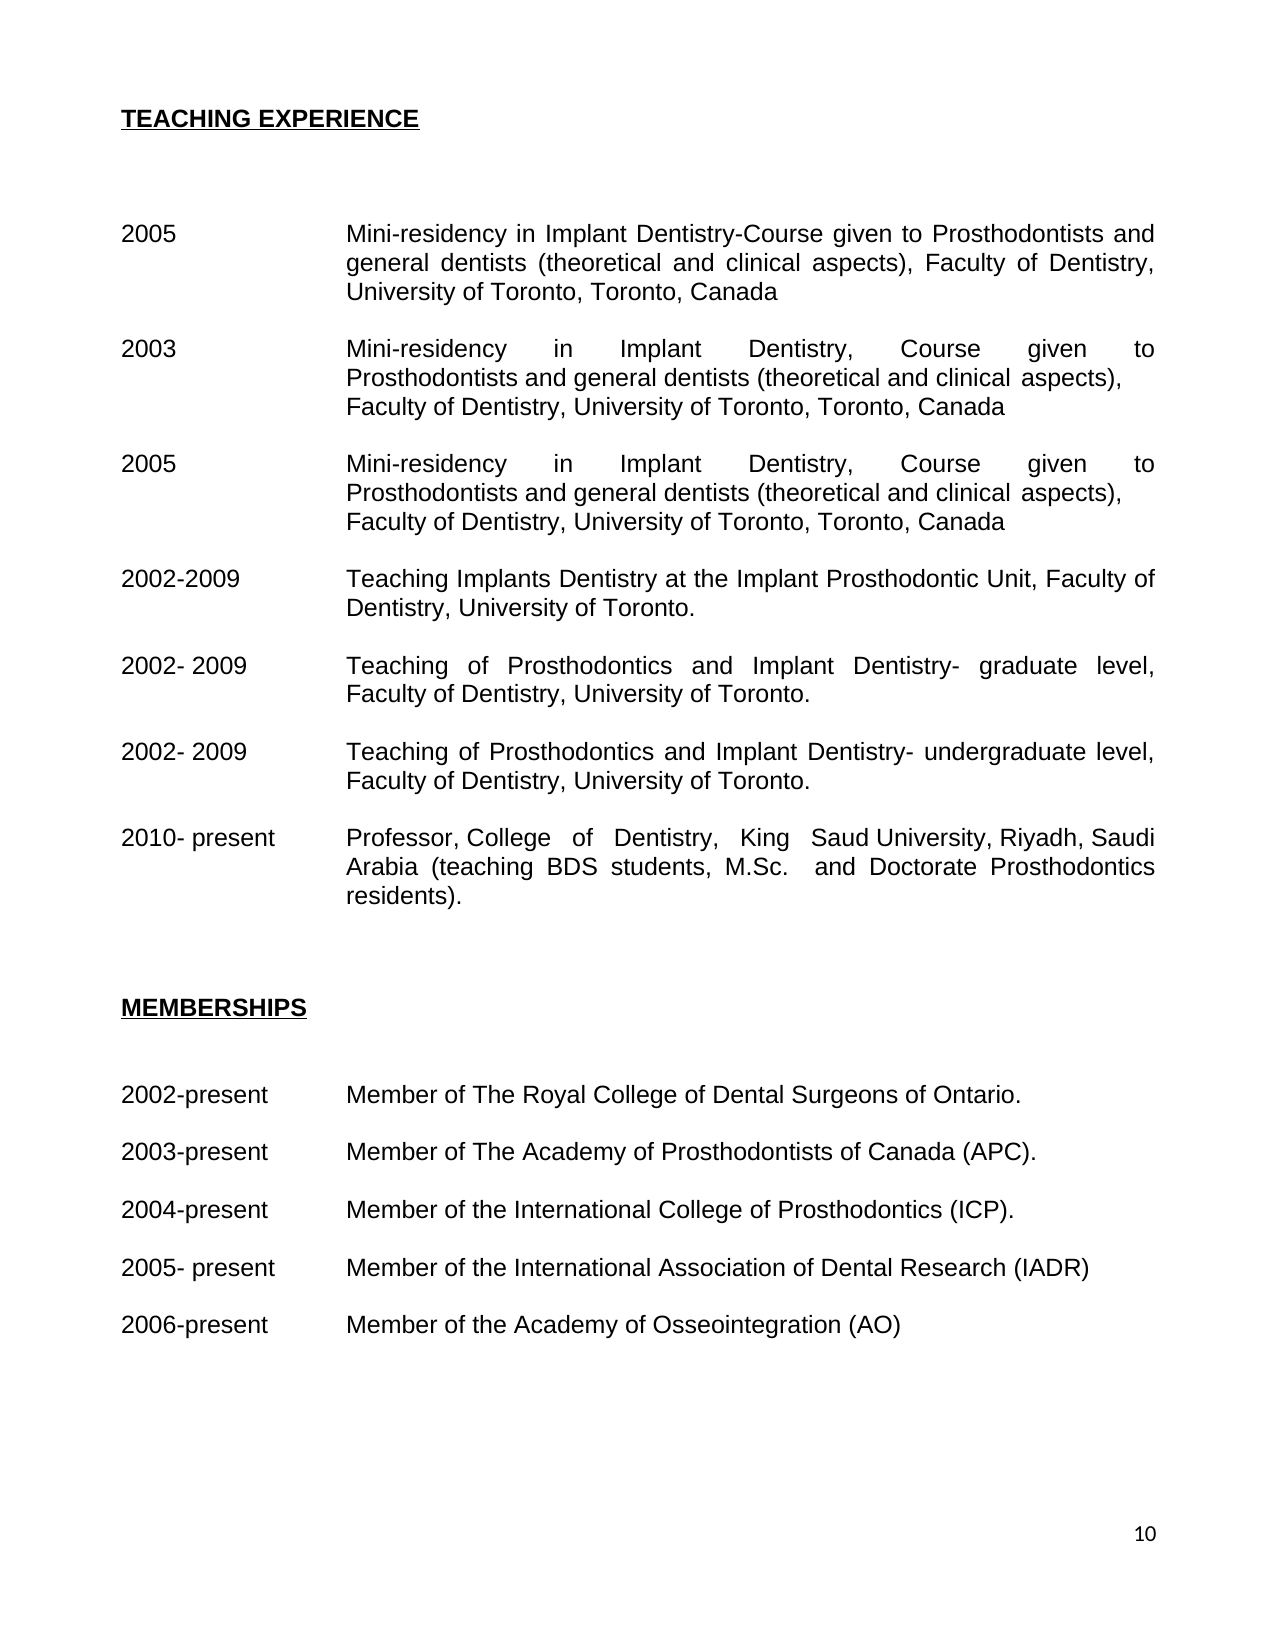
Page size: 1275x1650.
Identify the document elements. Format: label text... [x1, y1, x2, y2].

text 2002-2009 Teaching Implants Dentistry at the Implant Prosthodontic Unit, Faculty of Dentistry, University of Toronto. [121, 564, 1156, 622]
text 2002- 2009 Teaching of Prosthodontics and Implant Dentistry- undergraduate level, Faculty of Dentistry, University of Toronto. [121, 737, 1156, 794]
text 2005 Mini-residency in Implant Dentistry-Course given to Prosthodontists and general dentists (theoretical and clinical aspects), Faculty of Dentistry, University of Toronto, Toronto, Canada [121, 219, 1156, 306]
text 2004-present Member of the International College of Prosthodontics (ICP). [121, 1195, 1156, 1224]
text 2002-present Member of The Royal College of Dental Surgeons of Ontario. [121, 1080, 1156, 1109]
text TEACHING EXPERIENCE [121, 104, 1156, 133]
text 2003 Mini-residency in Implant Dentistry, Course given to Prosthodontists and general dentists (theoretical and clinical aspects), Faculty of Dentistry, University of Toronto, Toronto, Canada [121, 334, 1156, 421]
text 2002- 2009 Teaching of Prosthodontics and Implant Dentistry- graduate level, Faculty of Dentistry, University of Toronto. [121, 651, 1156, 708]
text 2005- present Member of the International Association of Dental Research (IADR) [121, 1252, 1156, 1281]
text 2006-present Member of the Academy of Osseointegration (AO) [121, 1310, 1156, 1339]
text 2005 Mini-residency in Implant Dentistry, Course given to Prosthodontists and general dentists (theoretical and clinical aspects), Faculty of Dentistry, University of Toronto, Toronto, Canada [121, 449, 1156, 536]
text 2010- present Professor, College of Dentistry, King Saud University, Riyadh, Saudi Arabia (teaching BDS students, M.Sc. and Doctorate Prosthodontics residents). [121, 823, 1156, 909]
text 2003-present Member of The Academy of Prosthodontists of Canada (APC). [121, 1137, 1156, 1166]
text MEMBERSHIPS [121, 993, 1156, 1022]
